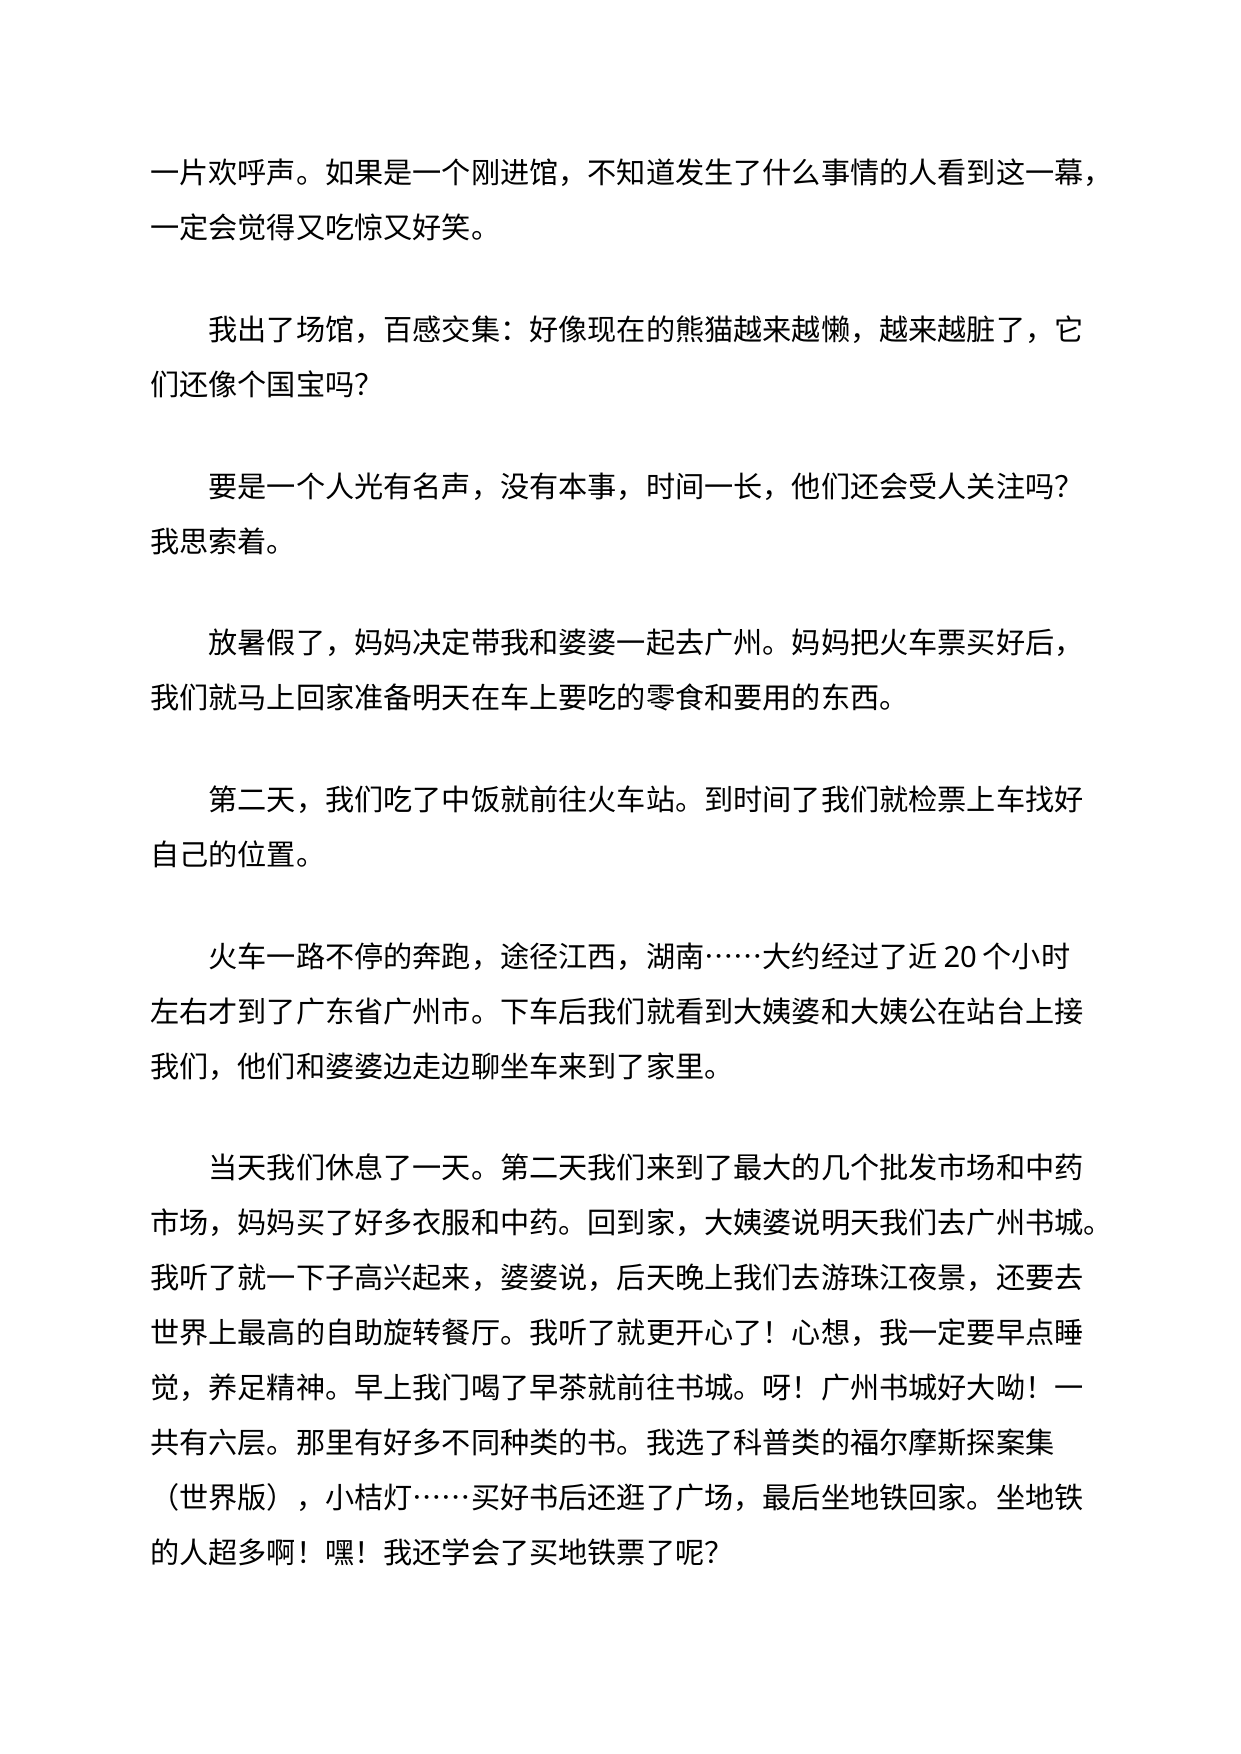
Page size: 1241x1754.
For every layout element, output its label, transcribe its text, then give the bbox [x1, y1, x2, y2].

text 当天我们休息了一天。第二天我们来到了最大的几个批发市场和中药市场，妈妈买了好多衣服和中药。回到家，大姨婆说明天我们去广州书城。我听了就一下子高兴起来，婆婆说，后天晚上我们去游珠江夜景，还要去世界上最高的自助旋转餐厅。我听了就更开心了！心想，我一定要早点睡觉，养足精神。早上我门喝了早茶就前往书城。呀！广州书城好大呦！一共有六层。那里有好多不同种类的书。我选了科普类的福尔摩斯探案集（世界版），小桔灯……买好书后还逛了广场，最后坐地铁回家。坐地铁的人超多啊！嘿！我还学会了买地铁票了呢？ [150, 1145, 1090, 1572]
text 要是一个人光有名声，没有本事，时间一长，他们还会受人关注吗？我思索着。 [150, 463, 1090, 561]
text 火车一路不停的奔跑，途径江西，湖南……大约经过了近20个小时左右才到了广东省广州市。下车后我们就看到大姨婆和大姨公在站台上接我们，他们和婆婆边走边聊坐车来到了家里。 [150, 933, 1090, 1086]
text 第二天，我们吃了中饭就前往火车站。到时间了我们就检票上车找好自己的位置。 [150, 777, 1090, 874]
text 放暑假了，妈妈决定带我和婆婆一起去广州。妈妈把火车票买好后，我们就马上回家准备明天在车上要吃的零食和要用的东西。 [150, 620, 1090, 717]
text 我出了场馆，百感交集：好像现在的熊猫越来越懒，越来越脏了，它们还像个国宝吗？ [150, 307, 1090, 404]
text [150, 150, 1090, 247]
